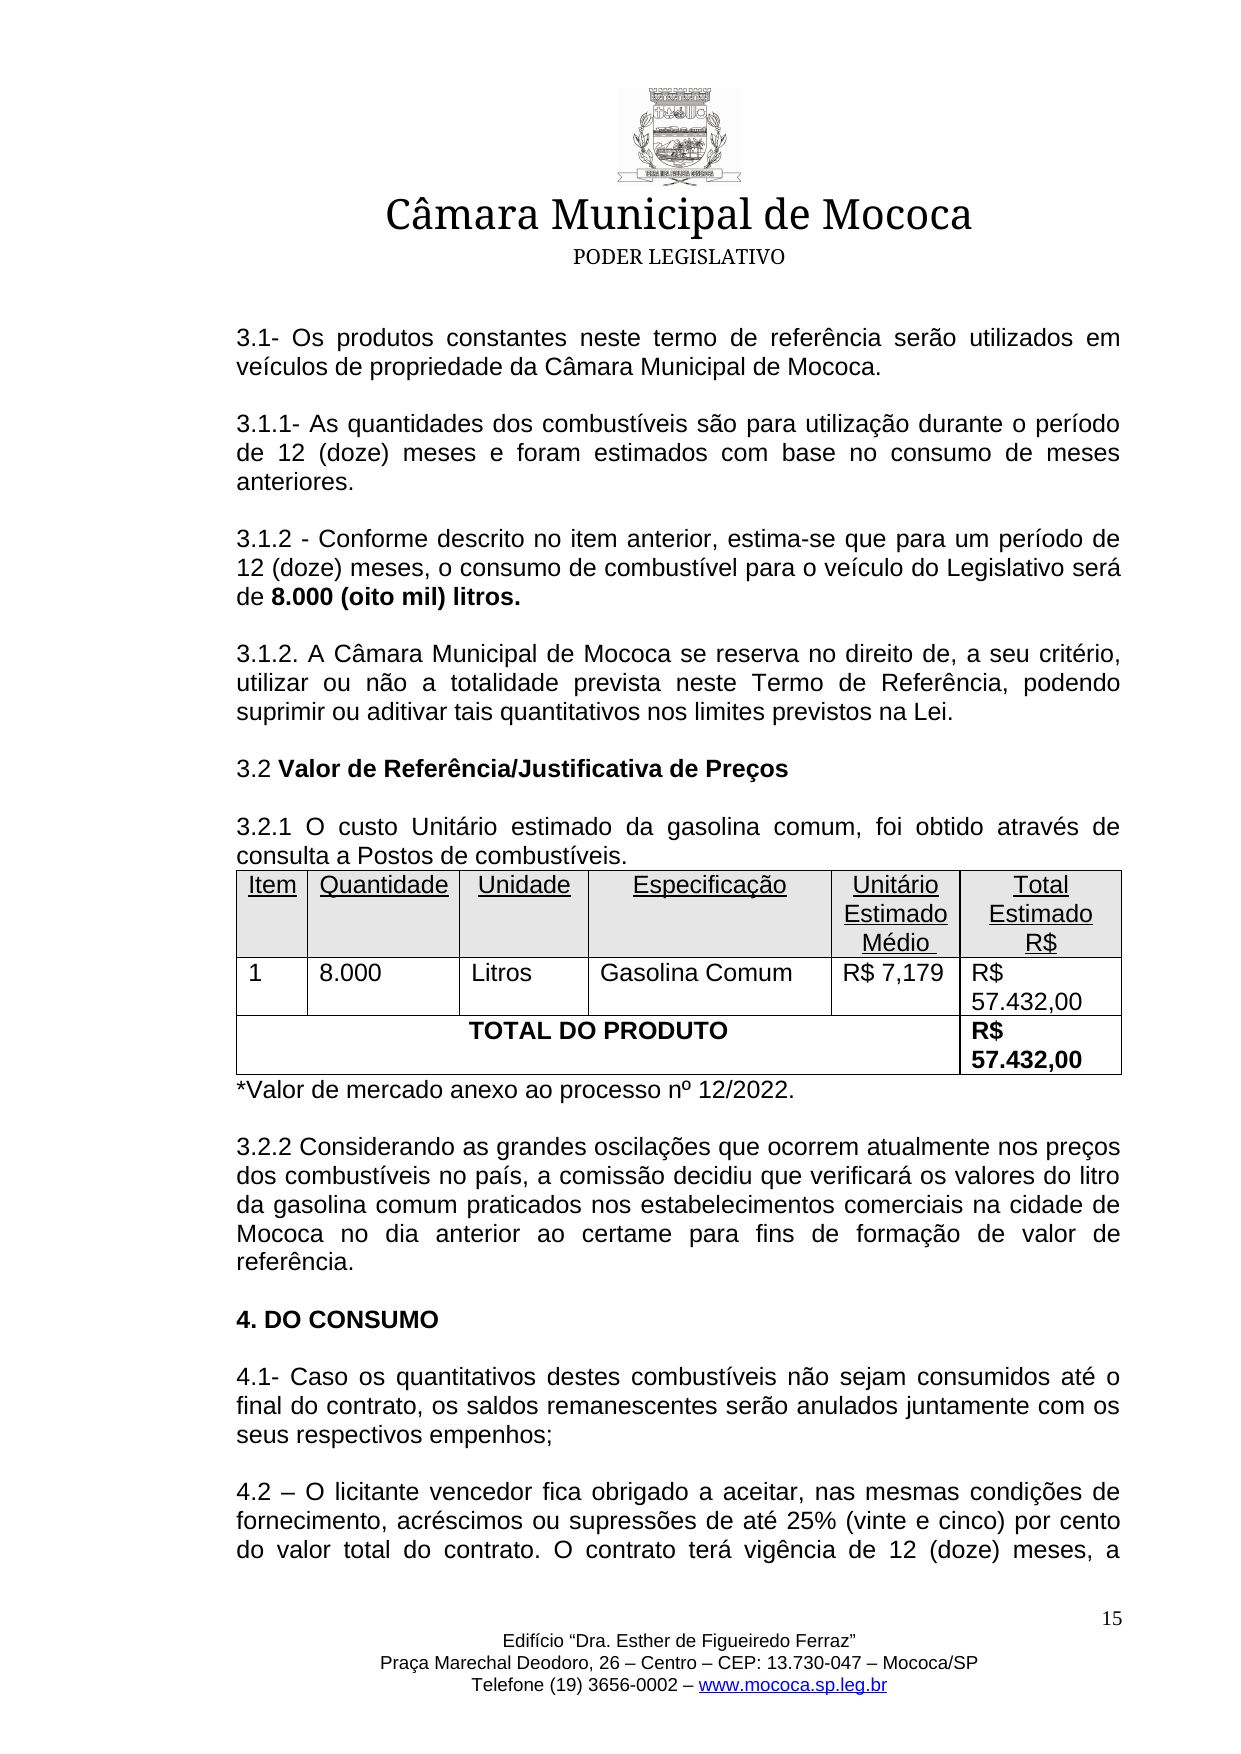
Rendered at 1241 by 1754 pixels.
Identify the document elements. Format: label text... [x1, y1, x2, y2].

table_cell 1 [237, 958, 307, 1015]
table_header Total Estimado R$ [961, 871, 1121, 957]
table_cell R$ 7,179 [832, 958, 959, 1015]
table_cell R$ 57.432,00 [961, 958, 1121, 1015]
table_cell R$ 57.432,00 [961, 1016, 1121, 1074]
text 4.1- Caso os quantitativos destes combustíveis não sejam consumidos até o final do contrato, os saldos remanescentes serão anulados juntamente com os seus respectivos empenhos; [236, 1362, 1122, 1449]
text 3.1.2. A Câmara Municipal de Mococa se reserva no direito de, a seu critério, utilizar ou não a totalidade prevista neste Termo de Referência, podendo suprimir ou aditivar tais quantitativos nos limites previstos na Lei. [236, 639, 1122, 726]
table_header Item [237, 871, 307, 957]
table_header Unitário Estimado Médio [832, 871, 959, 957]
text 3.1.2 - Conforme descrito no item anterior, estima-se que para um período de 12 (doze) meses, o consumo de combustível para o veículo do Legislativo será de 8.000 (oito mil) litros. [236, 524, 1122, 611]
text 3.1- Os produtos constantes neste termo de referência serão utilizados em veículos de propriedade da Câmara Municipal de Mococa. [236, 323, 1122, 381]
table_cell TOTAL DO PRODUTO [237, 1016, 959, 1074]
text 3.2.2 Considerando as grandes oscilações que ocorrem atualmente nos preços dos combustíveis no país, a comissão decidiu que verificará os valores do litro da gasolina comum praticados nos estabelecimentos comerciais na cidade de Mococa no dia anterior ao certame para fins de formação de valor de referência. [236, 1132, 1122, 1276]
text 3.2.1 O custo Unitário estimado da gasolina comum, foi obtido através de consulta a Postos de combustíveis. [236, 812, 1122, 869]
picture [617, 88, 742, 186]
text 3.2 Valor de Referência/Justificativa de Preços [236, 754, 1122, 783]
table_cell Gasolina Comum [589, 958, 831, 1015]
table_cell Litros [460, 958, 588, 1015]
table_header Quantidade [308, 871, 459, 957]
text *Valor de mercado anexo ao processo nº 12/2022. [236, 1075, 1122, 1104]
text 4. DO CONSUMO [236, 1305, 1122, 1334]
table_cell 8.000 [308, 958, 459, 1015]
text 3.1.1- As quantidades dos combustíveis são para utilização durante o período de 12 (doze) meses e foram estimados com base no consumo de meses anteriores. [236, 409, 1122, 496]
table_header Unidade [460, 871, 588, 957]
table_header Especificação [589, 871, 831, 957]
